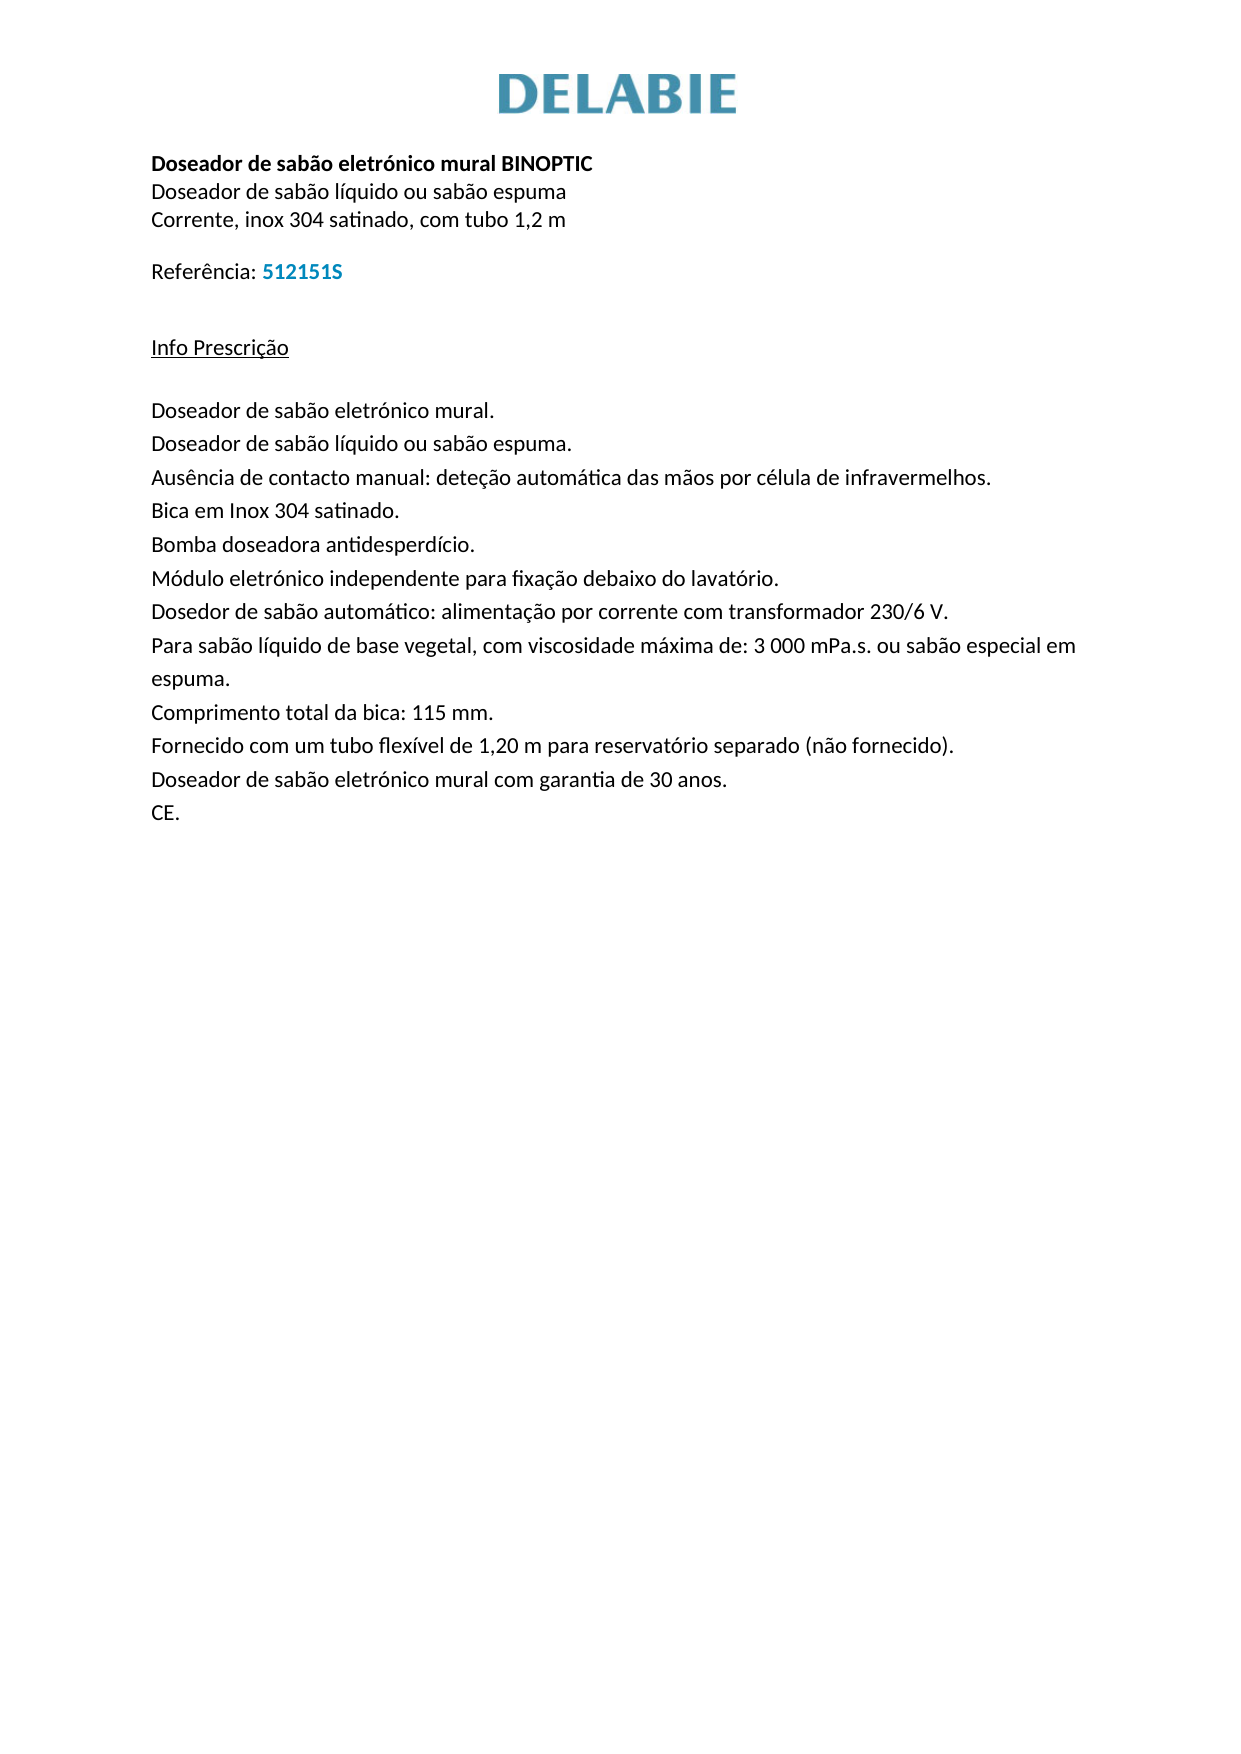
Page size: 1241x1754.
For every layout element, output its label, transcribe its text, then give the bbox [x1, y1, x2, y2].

text Info Prescrição [151, 333, 1084, 361]
text Fornecido com um tubo flexível de 1,20 m para reservatório separado (não fornecido). [151, 731, 1084, 759]
text Referência: 512151S [151, 257, 1084, 285]
text Corrente, inox 304 satinado, com tubo 1,2 m [151, 205, 1084, 233]
text Comprimento total da bica: 115 mm. [151, 698, 1084, 726]
picture [497, 74, 738, 114]
text Doseador de sabão líquido ou sabão espuma [151, 177, 1084, 205]
text Doseador de sabão eletrónico mural. [151, 396, 1084, 424]
text Módulo eletrónico independente para fixação debaixo do lavatório. [151, 564, 1084, 592]
text Doseador de sabão líquido ou sabão espuma. [151, 429, 1084, 458]
text Dosedor de sabão automático: alimentação por corrente com transformador 230/6 V. [151, 597, 1084, 625]
text Para sabão líquido de base vegetal, com viscosidade máxima de: 3 000 mPa.s. ou sabão especial em espuma. [151, 631, 1084, 692]
text Doseador de sabão eletrónico mural com garantia de 30 anos. [151, 765, 1084, 793]
text CE. [151, 798, 1084, 827]
text Ausência de contacto manual: deteção automática das mãos por célula de infravermelhos. [151, 463, 1084, 491]
text Bomba doseadora antidesperdício. [151, 530, 1084, 558]
text Bica em Inox 304 satinado. [151, 497, 1084, 525]
text Doseador de sabão eletrónico mural BINOPTIC [151, 149, 1084, 177]
